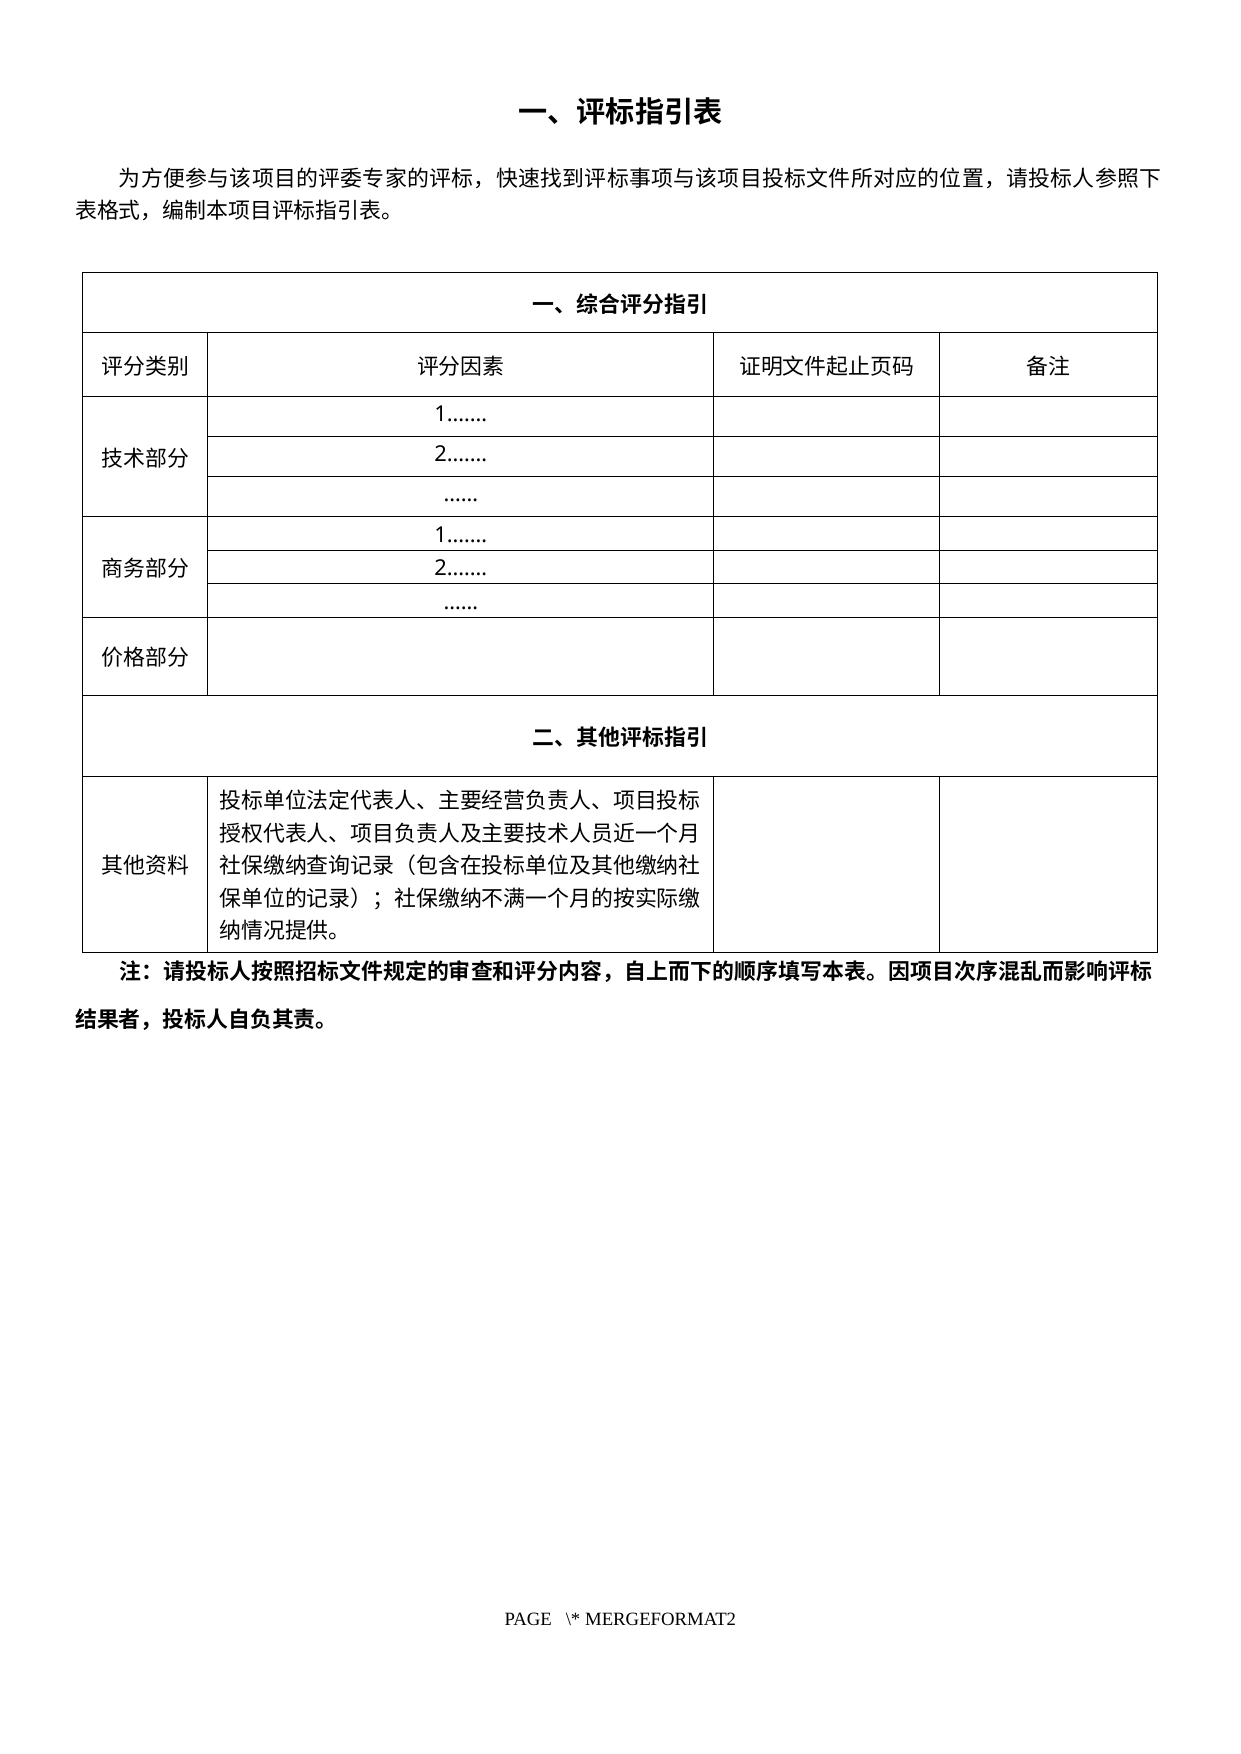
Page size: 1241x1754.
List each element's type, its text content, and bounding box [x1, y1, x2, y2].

table_cell 评分因素 [208, 333, 713, 396]
table_cell 2.…… [208, 437, 713, 476]
table_header 一、综合评分指引 [83, 273, 1157, 332]
table_cell [940, 618, 1157, 694]
table_cell 其他资料 [83, 777, 207, 952]
table_cell …… [208, 584, 713, 617]
table_cell [940, 517, 1157, 550]
table_cell [714, 397, 939, 436]
table_cell 备注 [940, 333, 1157, 396]
table_cell [714, 618, 939, 694]
table_cell 二、其他评标指引 [83, 696, 1157, 776]
table_cell [714, 551, 939, 583]
table_cell 投标单位法定代表人、主要经营负责人、项目投标授权代表人、项目负责人及主要技术人员近一个月社保缴纳查询记录（包含在投标单位及其他缴纳社保单位的记录）；社保缴纳不满一个月的按实际缴纳情况提供。 [208, 777, 713, 952]
table_cell [714, 584, 939, 617]
table_cell …… [208, 477, 713, 516]
table_cell [940, 477, 1157, 516]
text 为方便参与该项目的评委专家的评标，快速找到评标事项与该项目投标文件所对应的位置，请投标人参照下表格式，编制本项目评标指引表。 [75, 161, 1165, 224]
table_cell [940, 437, 1157, 476]
table_cell [940, 397, 1157, 436]
table_cell [940, 584, 1157, 617]
table_cell [714, 517, 939, 550]
table_cell 1.…… [208, 517, 713, 550]
table_cell [714, 477, 939, 516]
table_cell [714, 437, 939, 476]
table_cell 评分类别 [83, 333, 207, 396]
table_cell [714, 777, 939, 952]
text 一、评标指引表 [75, 77, 1165, 142]
table_cell 证明文件起止页码 [714, 333, 939, 396]
table_cell 技术部分 [83, 397, 207, 516]
text 注：请投标人按照招标文件规定的审查和评分内容，自上而下的顺序填写本表。因项目次序混乱而影响评标结果者，投标人自负其责。 [75, 953, 1153, 1034]
table_cell 2.…… [208, 551, 713, 583]
table_cell 价格部分 [83, 618, 207, 694]
table_cell [940, 777, 1157, 952]
table_cell [940, 551, 1157, 583]
table_cell [208, 618, 713, 694]
table_cell 商务部分 [83, 517, 207, 617]
table_cell 1.…… [208, 397, 713, 436]
